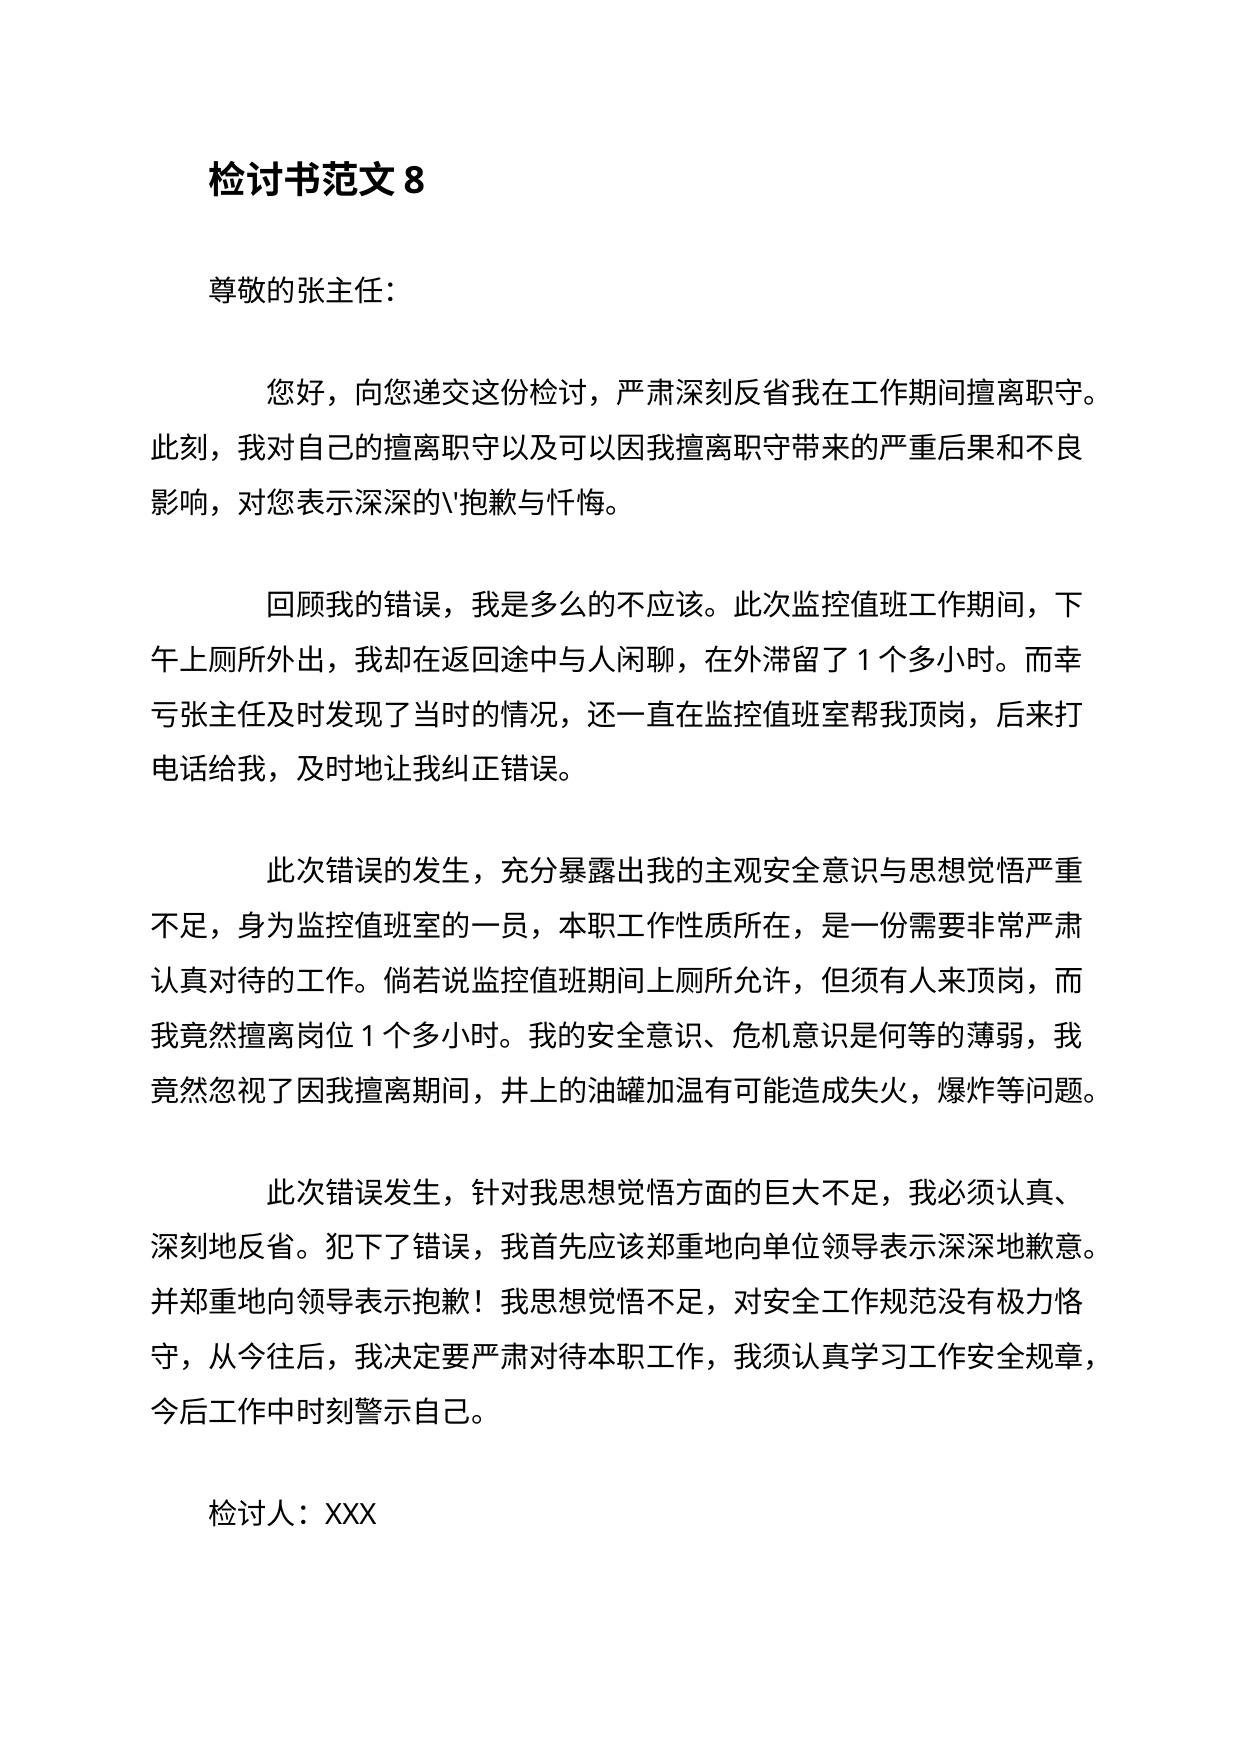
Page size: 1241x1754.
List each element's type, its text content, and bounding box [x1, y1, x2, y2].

text 尊敬的张主任： [150, 268, 1090, 310]
text 您好，向您递交这份检讨，严肃深刻反省我在工作期间擅离职守。此刻，我对自己的擅离职守以及可以因我擅离职守带来的严重后果和不良影响，对您表示深深的\'抱歉与忏悔。 [150, 369, 1090, 522]
text 此次错误发生，针对我思想觉悟方面的巨大不足，我必须认真、深刻地反省。犯下了错误，我首先应该郑重地向单位领导表示深深地歉意。并郑重地向领导表示抱歉！我思想觉悟不足，对安全工作规范没有极力恪守，从今往后，我决定要严肃对待本职工作，我须认真学习工作安全规章，今后工作中时刻警示自己。 [150, 1169, 1090, 1431]
text 此次错误的发生，充分暴露出我的主观安全意识与思想觉悟严重不足，身为监控值班室的一员，本职工作性质所在，是一份需要非常严肃认真对待的工作。倘若说监控值班期间上厕所允许，但须有人来顶岗，而我竟然擅离岗位1个多小时。我的安全意识、危机意识是何等的薄弱，我竟然忽视了因我擅离期间，井上的油罐加温有可能造成失火，爆炸等问题。 [150, 848, 1090, 1110]
text 检讨人：XXX [150, 1491, 1090, 1533]
text 回顾我的错误，我是多么的不应该。此次监控值班工作期间，下午上厕所外出，我却在返回途中与人闲聊，在外滞留了1个多小时。而幸亏张主任及时发现了当时的情况，还一直在监控值班室帮我顶岗，后来打电话给我，及时地让我纠正错误。 [150, 581, 1090, 788]
text 检讨书范文8 [150, 150, 1090, 204]
